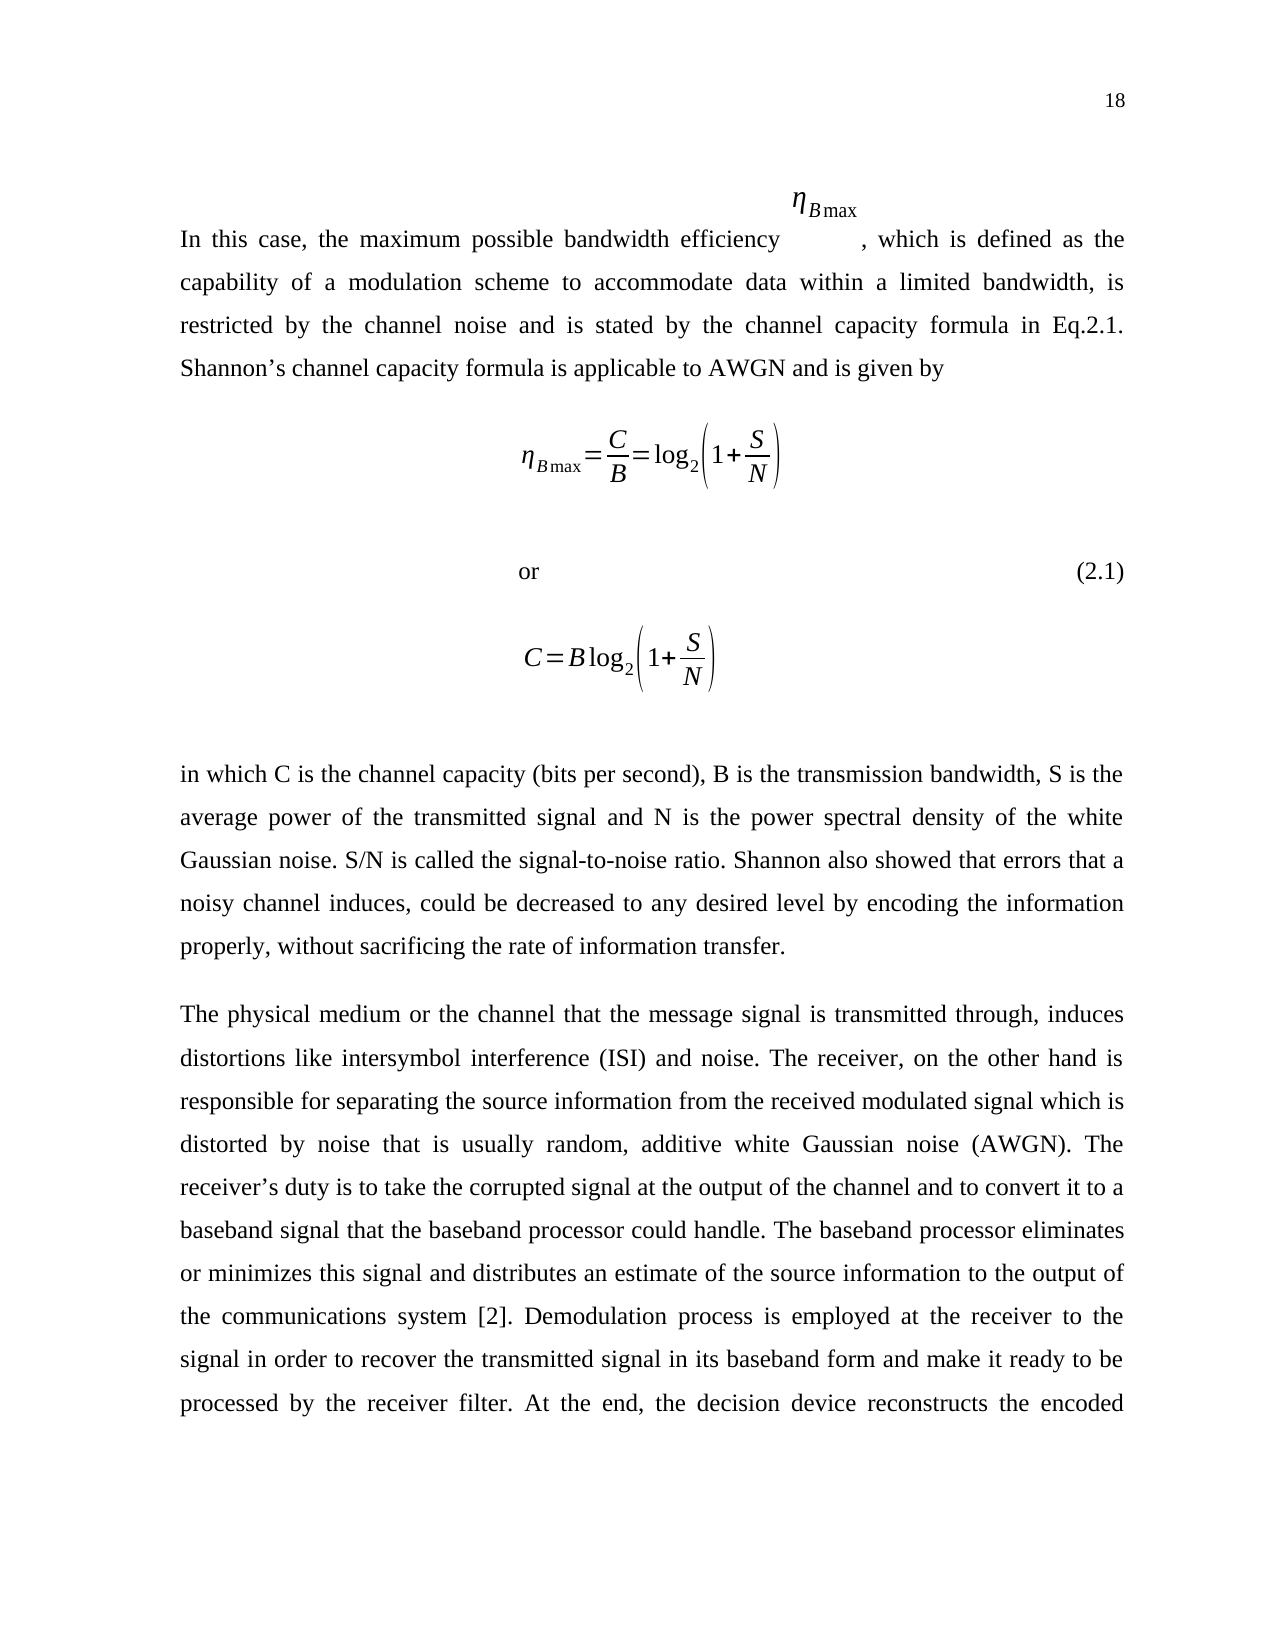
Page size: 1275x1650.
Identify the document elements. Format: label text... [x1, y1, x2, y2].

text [180, 180, 1125, 382]
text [180, 999, 1125, 1416]
text or (2.1) [180, 556, 1125, 585]
text in which C is the channel capacity (bits per second), B is the transmission bandwidth, S is the average power of the transmitted signal and N is the power spectral density of the white Gaussian noise. S/N is called the signal-to-noise ratio. Shannon also showed that errors that a noisy channel induces, could be decreased to any desired level by encoding the information properly, without sacrificing the rate of information transfer. [180, 759, 1125, 960]
